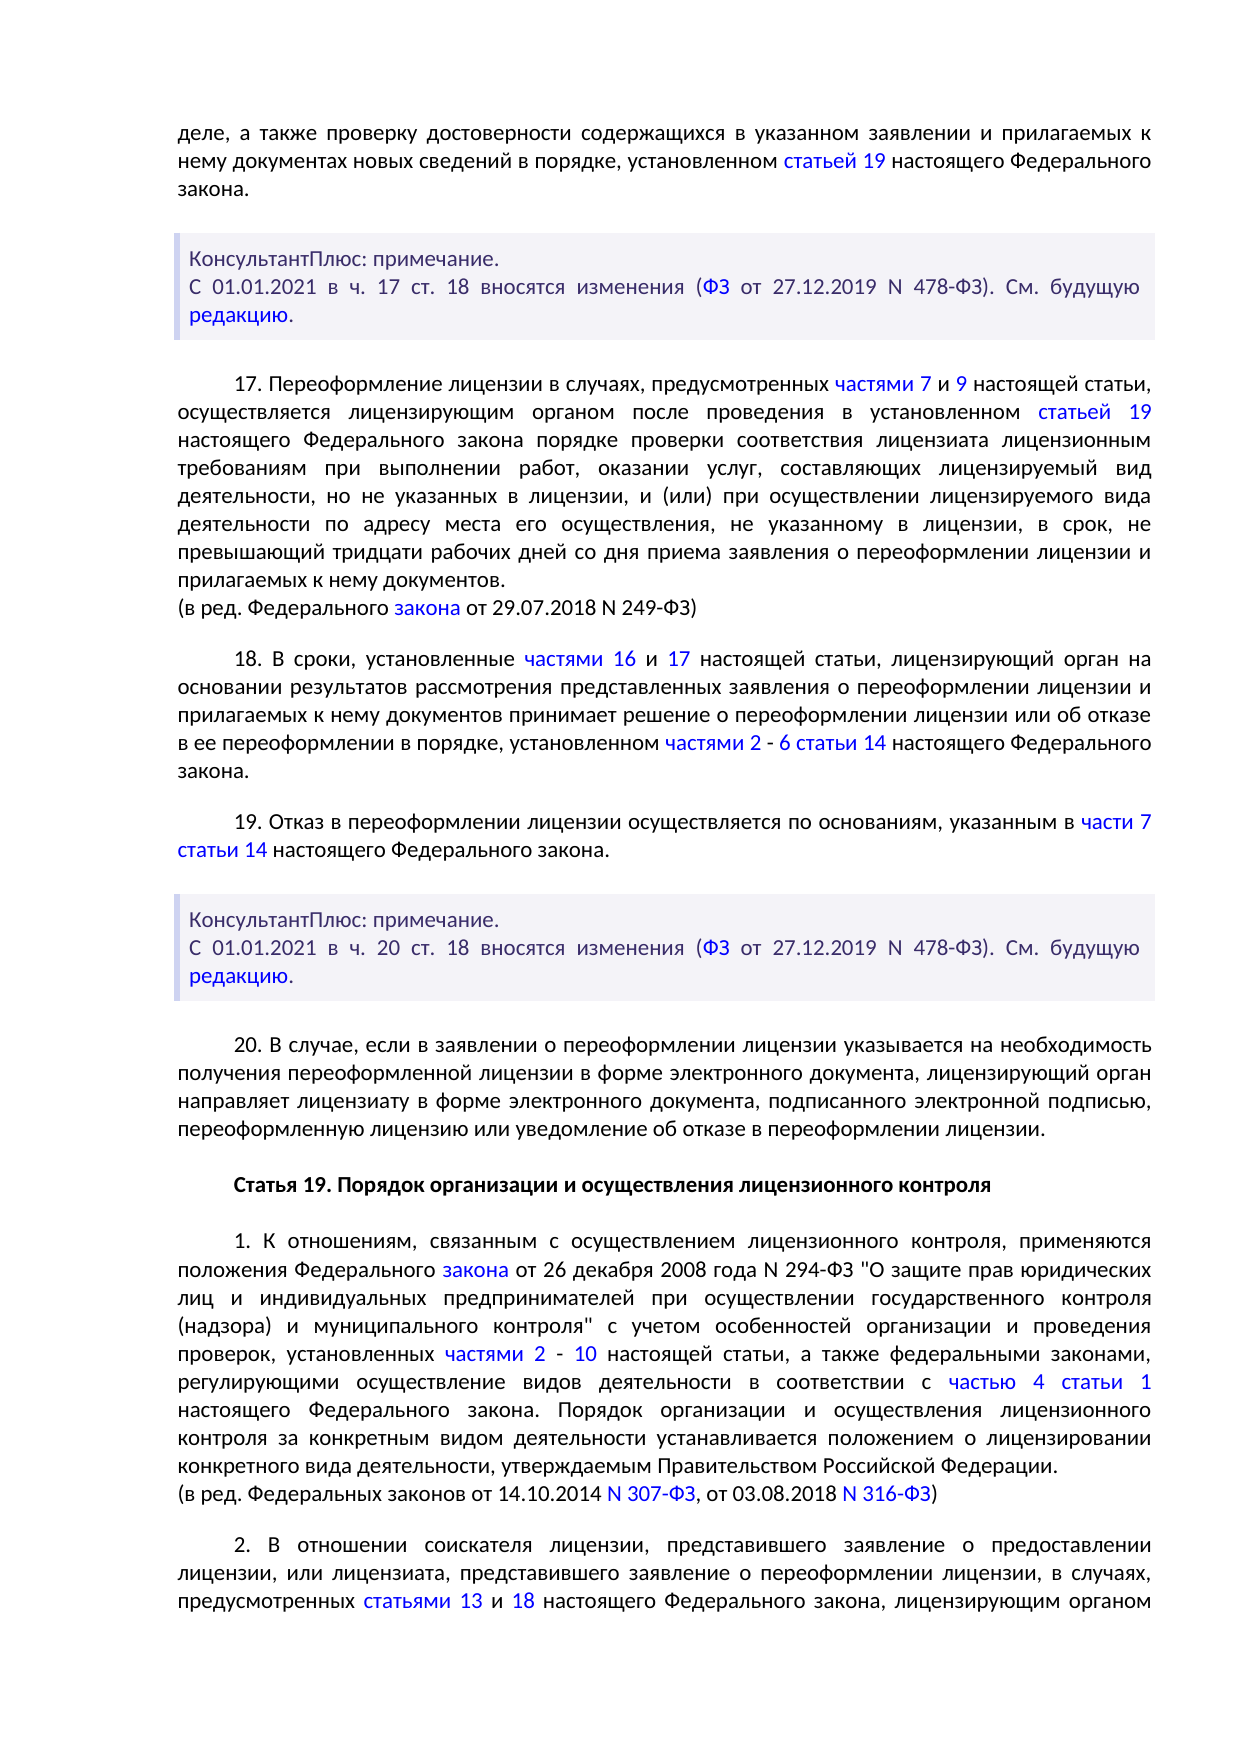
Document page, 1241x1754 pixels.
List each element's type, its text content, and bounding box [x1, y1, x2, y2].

text 18. В сроки, установленные частями 16 и 17 настоящей статьи, лицензирующий орган на основании результатов рассмотрения представленных заявления о переоформлении лицензии и прилагаемых к нему документов принимает решение о переоформлении лицензии или об отказе в ее переоформлении в порядке, установленном частями 2 - 6 статьи 14 настоящего Федерального закона. [177, 644, 1152, 784]
text 1. К отношениям, связанным с осуществлением лицензионного контроля, применяются положения Федерального закона от 26 декабря 2008 года N 294-ФЗ "О защите прав юридических лиц и индивидуальных предпринимателей при осуществлении государственного контроля (надзора) и муниципального контроля" с учетом особенностей организации и проведения проверок, установленных частями 2 - 10 настоящей статьи, а также федеральными законами, регулирующими осуществление видов деятельности в соответствии с частью 4 статьи 1 настоящего Федерального закона. Порядок организации и осуществления лицензионного контроля за конкретным видом деятельности устанавливается положением о лицензировании конкретного вида деятельности, утверждаемым Правительством Российской Федерации. [177, 1227, 1152, 1479]
text (в ред. Федеральных законов от 14.10.2014 N 307-ФЗ, от 03.08.2018 N 316-ФЗ) [177, 1479, 1152, 1507]
text (в ред. Федерального закона от 29.07.2018 N 249-ФЗ) [177, 593, 1152, 621]
title Статья 19. Порядок организации и осуществления лицензионного контроля [177, 1171, 1152, 1199]
table_header КонсультантПлюс: примечание. С 01.01.2021 в ч. 20 ст. 18 вносятся изменения (ФЗ от 27.12.2019 N 478-ФЗ). См. будущую редакцию. [180, 894, 1149, 1001]
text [177, 1530, 1152, 1614]
text 17. Переоформление лицензии в случаях, предусмотренных частями 7 и 9 настоящей статьи, осуществляется лицензирующим органом после проведения в установленном статьей 19 настоящего Федерального закона порядке проверки соответствия лицензиата лицензионным требованиям при выполнении работ, оказании услуг, составляющих лицензируемый вид деятельности, но не указанных в лицензии, и (или) при осуществлении лицензируемого вида деятельности по адресу места его осуществления, не указанному в лицензии, в срок, не превышающий тридцати рабочих дней со дня приема заявления о переоформлении лицензии и прилагаемых к нему документов. [177, 369, 1152, 593]
table_header КонсультантПлюс: примечание. С 01.01.2021 в ч. 17 ст. 18 вносятся изменения (ФЗ от 27.12.2019 N 478-ФЗ). См. будущую редакцию. [180, 233, 1149, 340]
text 19. Отказ в переоформлении лицензии осуществляется по основаниям, указанным в части 7 статьи 14 настоящего Федерального закона. [177, 807, 1152, 863]
text 20. В случае, если в заявлении о переоформлении лицензии указывается на необходимость получения переоформленной лицензии в форме электронного документа, лицензирующий орган направляет лицензиату в форме электронного документа, подписанного электронной подписью, переоформленную лицензию или уведомление об отказе в переоформлении лицензии. [177, 1031, 1152, 1143]
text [177, 118, 1152, 202]
